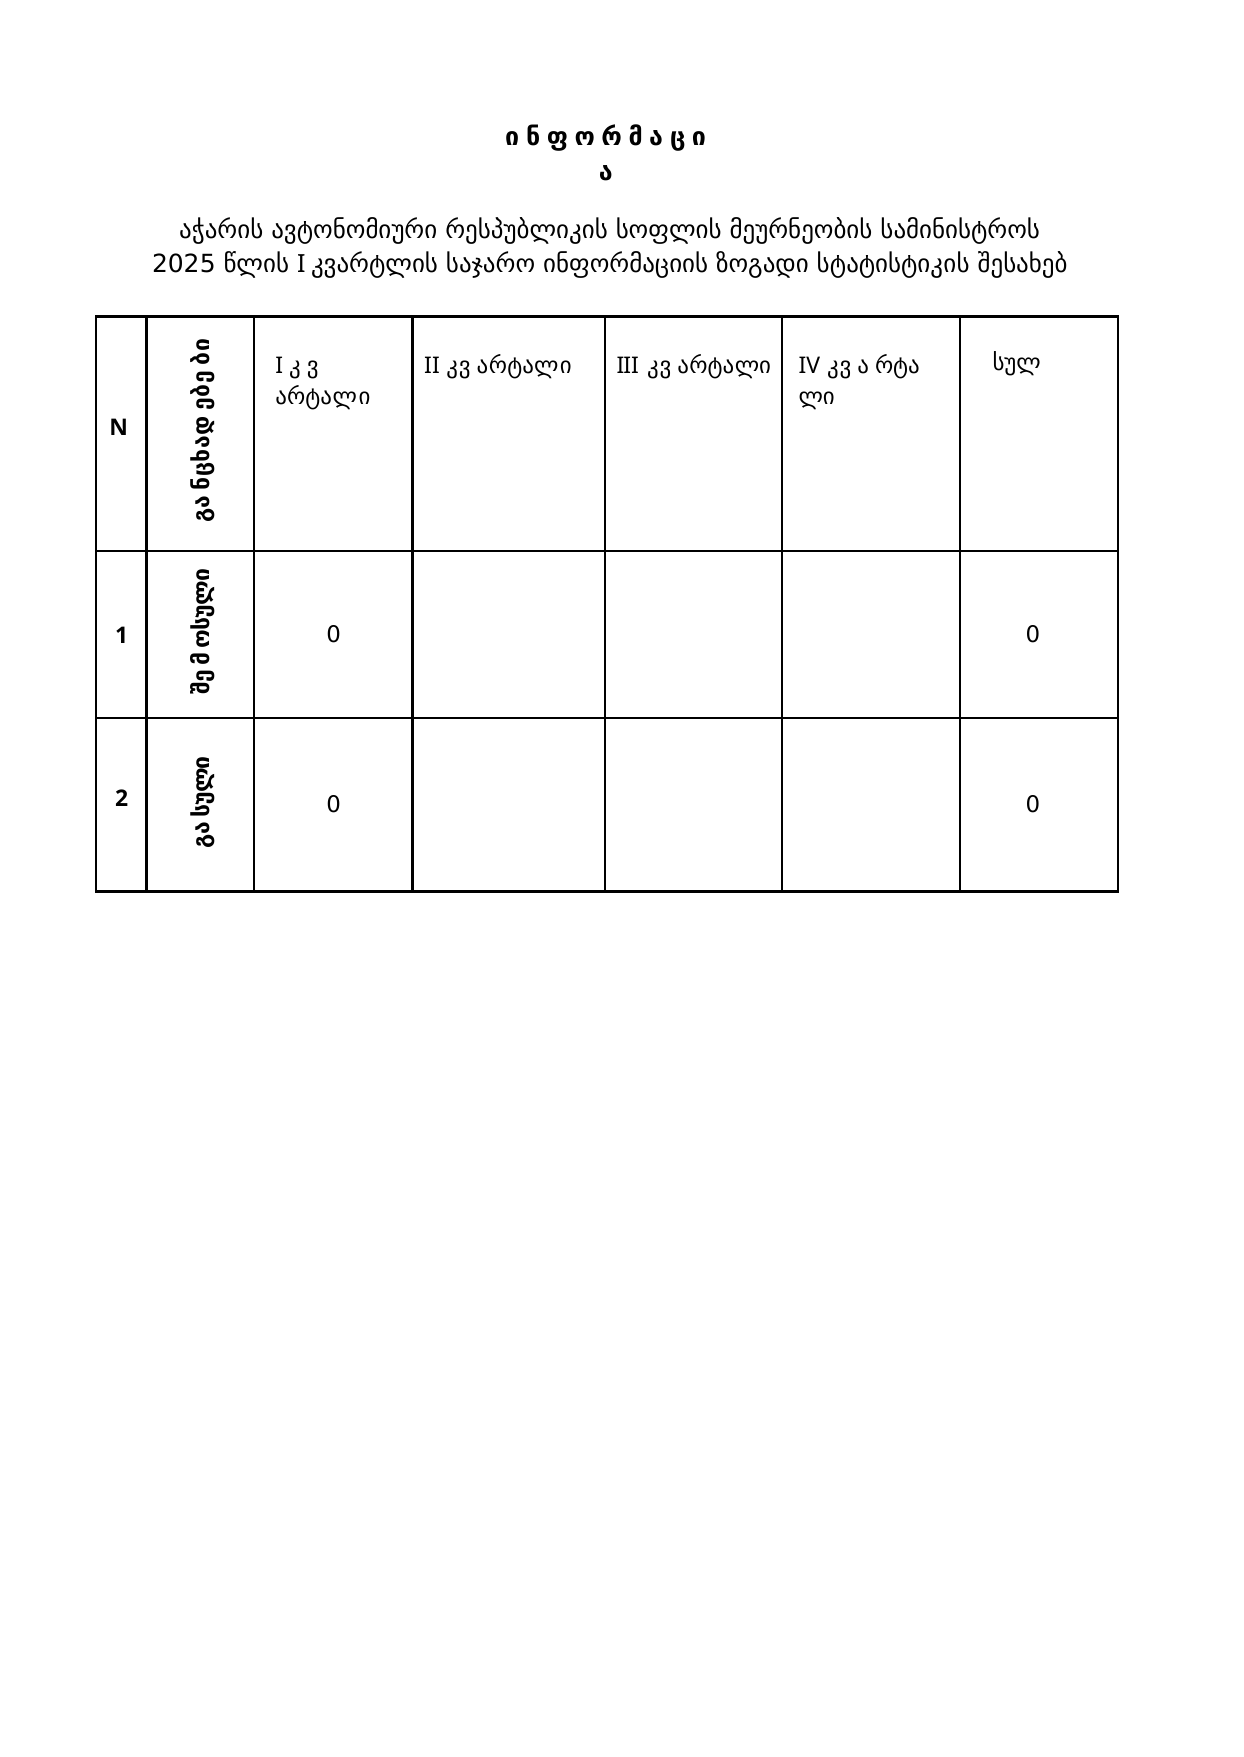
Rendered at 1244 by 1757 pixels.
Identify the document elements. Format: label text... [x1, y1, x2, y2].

table_header სულ [961, 318, 1117, 549]
table_cell გა სული [148, 719, 253, 890]
table_header IV კვ ა რტა ლი [783, 318, 959, 549]
table_cell შე მ ოსული [148, 552, 253, 717]
table_header გა ნცხად ებე ბი [148, 318, 253, 549]
text ი ნ ფ ო რ მ ა ც ი ა [503, 119, 708, 187]
table_header II კვ არტალი [414, 318, 604, 549]
table_cell 0 [255, 719, 411, 890]
table_cell [606, 552, 781, 717]
table_cell [606, 719, 781, 890]
table_header III კვ არტალი [606, 318, 781, 549]
table_cell 0 [961, 552, 1117, 717]
text აჭარის ავტონომიური რესპუბლიკის სოფლის მეურნეობის სამინისტროს [85, 211, 1134, 245]
text 2025 წლის I კვარტლის საჯარო ინფორმაციის ზოგადი სტატისტიკის შესახებ [85, 246, 1134, 279]
table_cell 0 [255, 552, 411, 717]
table_cell [414, 552, 604, 717]
table_header N [97, 318, 145, 549]
table_header I კ ვ არტალი [255, 318, 411, 549]
table_cell 1 [97, 552, 145, 717]
table_cell [783, 719, 959, 890]
table_cell 0 [961, 719, 1117, 890]
table_cell [783, 552, 959, 717]
table_cell [414, 719, 604, 890]
table_cell 2 [97, 719, 145, 890]
